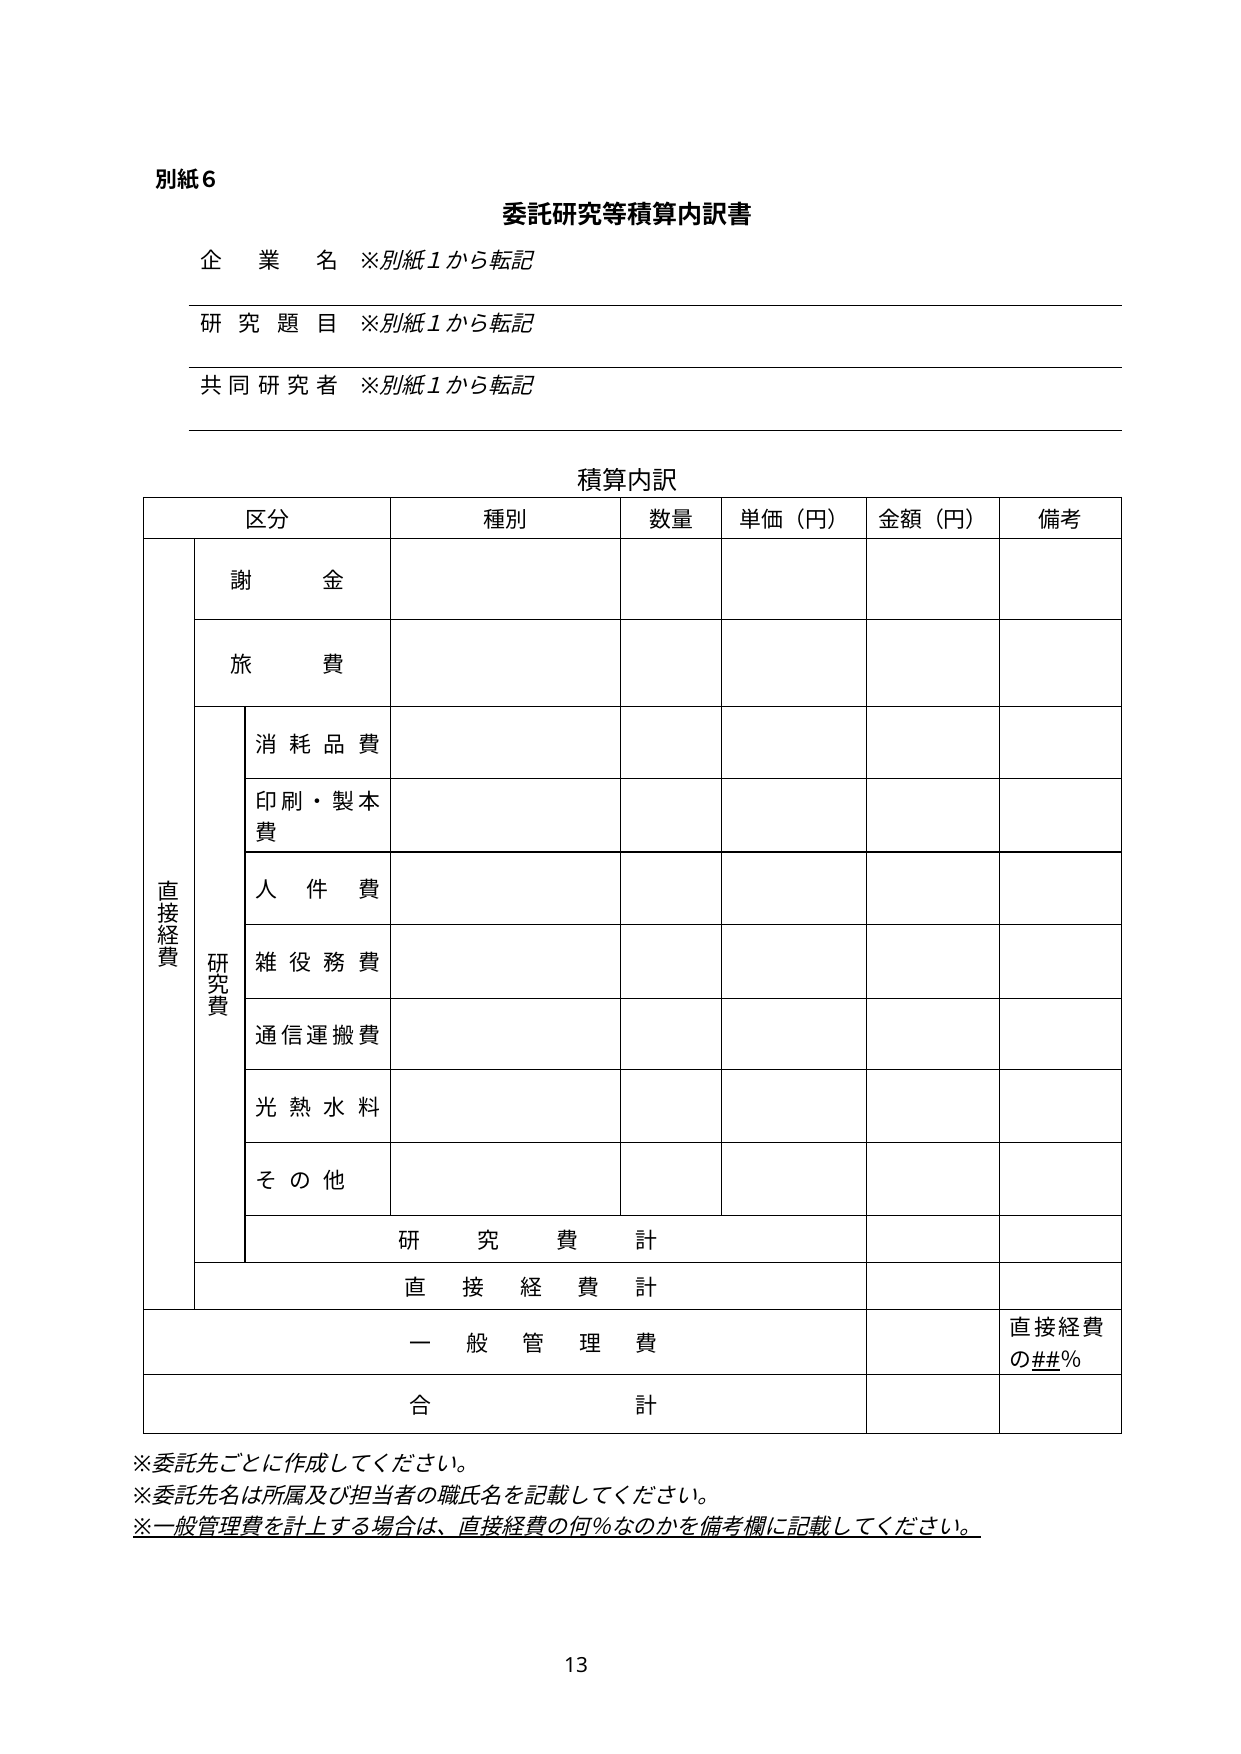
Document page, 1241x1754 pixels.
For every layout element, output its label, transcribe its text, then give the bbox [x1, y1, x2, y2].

table_cell [621, 620, 721, 706]
text 別紙６ [133, 162, 1122, 194]
table_cell [867, 1143, 999, 1214]
table_cell [391, 539, 620, 618]
table_cell 一般管理費 [144, 1310, 866, 1373]
table_cell [722, 1070, 866, 1142]
table_cell ※別紙１から転記 [349, 368, 1122, 430]
table_cell [391, 1143, 620, 1214]
table_cell 印刷・製本費 [246, 779, 390, 851]
table_cell [621, 925, 721, 997]
table_cell [722, 539, 866, 618]
table_header 種別 [391, 498, 620, 538]
table_cell [1000, 707, 1121, 778]
table_cell [1000, 853, 1121, 924]
table_header 企業名 [189, 243, 349, 304]
table_cell 共同研究者 [189, 368, 349, 430]
table_cell [867, 1375, 999, 1433]
table_cell ※別紙１から転記 [349, 306, 1122, 367]
table_header 金額（円） [867, 498, 999, 538]
table_cell [867, 925, 999, 997]
table_cell 研究題目 [189, 306, 349, 367]
table_cell [722, 999, 866, 1069]
table_cell [621, 1143, 721, 1214]
table_cell [867, 853, 999, 924]
text 積算内訳 [133, 461, 1122, 497]
text ※委託先名は所属及び担当者の職氏名を記載してください。 [133, 1478, 1122, 1509]
table_cell [391, 1070, 620, 1142]
table_cell [391, 925, 620, 997]
table_cell [722, 620, 866, 706]
table_cell [722, 853, 866, 924]
table_cell [621, 999, 721, 1069]
text 委託研究等積算内訳書 [133, 194, 1122, 230]
table_header 区分 [144, 498, 390, 538]
table_cell 謝金 [195, 539, 390, 618]
table_header 数量 [621, 498, 721, 538]
table_cell [722, 925, 866, 997]
table_cell [1000, 1070, 1121, 1142]
table_cell 旅費 [195, 620, 390, 706]
table_cell [1000, 1216, 1121, 1262]
table_cell [391, 853, 620, 924]
table_cell [722, 779, 866, 851]
table_cell [1000, 1375, 1121, 1433]
table_cell 光熱水料 [246, 1070, 390, 1142]
text ※委託先ごとに作成してください。 [133, 1446, 1122, 1478]
table_cell [867, 779, 999, 851]
table_cell 通信運搬費 [246, 999, 390, 1069]
table_cell [1000, 539, 1121, 618]
table_cell [1000, 1263, 1121, 1309]
table_header 備考 [1000, 498, 1121, 538]
table_cell [867, 1263, 999, 1309]
table_cell [867, 539, 999, 618]
table_cell [722, 707, 866, 778]
table_cell 直接経費の##％ [1000, 1310, 1121, 1373]
table_cell 人件費 [246, 853, 390, 924]
table_cell 雑役務費 [246, 925, 390, 997]
table_cell 研究費 [195, 707, 244, 1262]
table_cell [621, 539, 721, 618]
table_cell [621, 707, 721, 778]
table_cell 直接経費 [144, 539, 194, 1309]
table_cell [722, 1143, 866, 1214]
table_cell [1000, 1143, 1121, 1214]
table_cell [1000, 620, 1121, 706]
table_cell [1000, 779, 1121, 851]
table_cell [1000, 999, 1121, 1069]
table_cell [391, 620, 620, 706]
table_cell [621, 853, 721, 924]
table_cell [1000, 925, 1121, 997]
table_cell [391, 707, 620, 778]
table_cell 合計 [144, 1375, 866, 1433]
table_cell その他 [246, 1143, 390, 1214]
table_cell [621, 1070, 721, 1142]
text ※一般管理費を計上する場合は、直接経費の何％なのかを備考欄に記載してください。 [133, 1509, 1122, 1541]
table_cell [391, 999, 620, 1069]
table_header 単価（円） [722, 498, 866, 538]
table_cell 直接経費計 [195, 1263, 866, 1309]
table_cell [867, 620, 999, 706]
table_cell 研究費計 [246, 1216, 866, 1262]
table_cell [621, 779, 721, 851]
table_cell [391, 779, 620, 851]
table_cell [867, 1070, 999, 1142]
table_header ※別紙１から転記 [349, 243, 1122, 304]
table_cell [867, 1216, 999, 1262]
table_cell [867, 1310, 999, 1373]
table_cell [867, 999, 999, 1069]
table_cell 消耗品費 [246, 707, 390, 778]
table_cell [867, 707, 999, 778]
